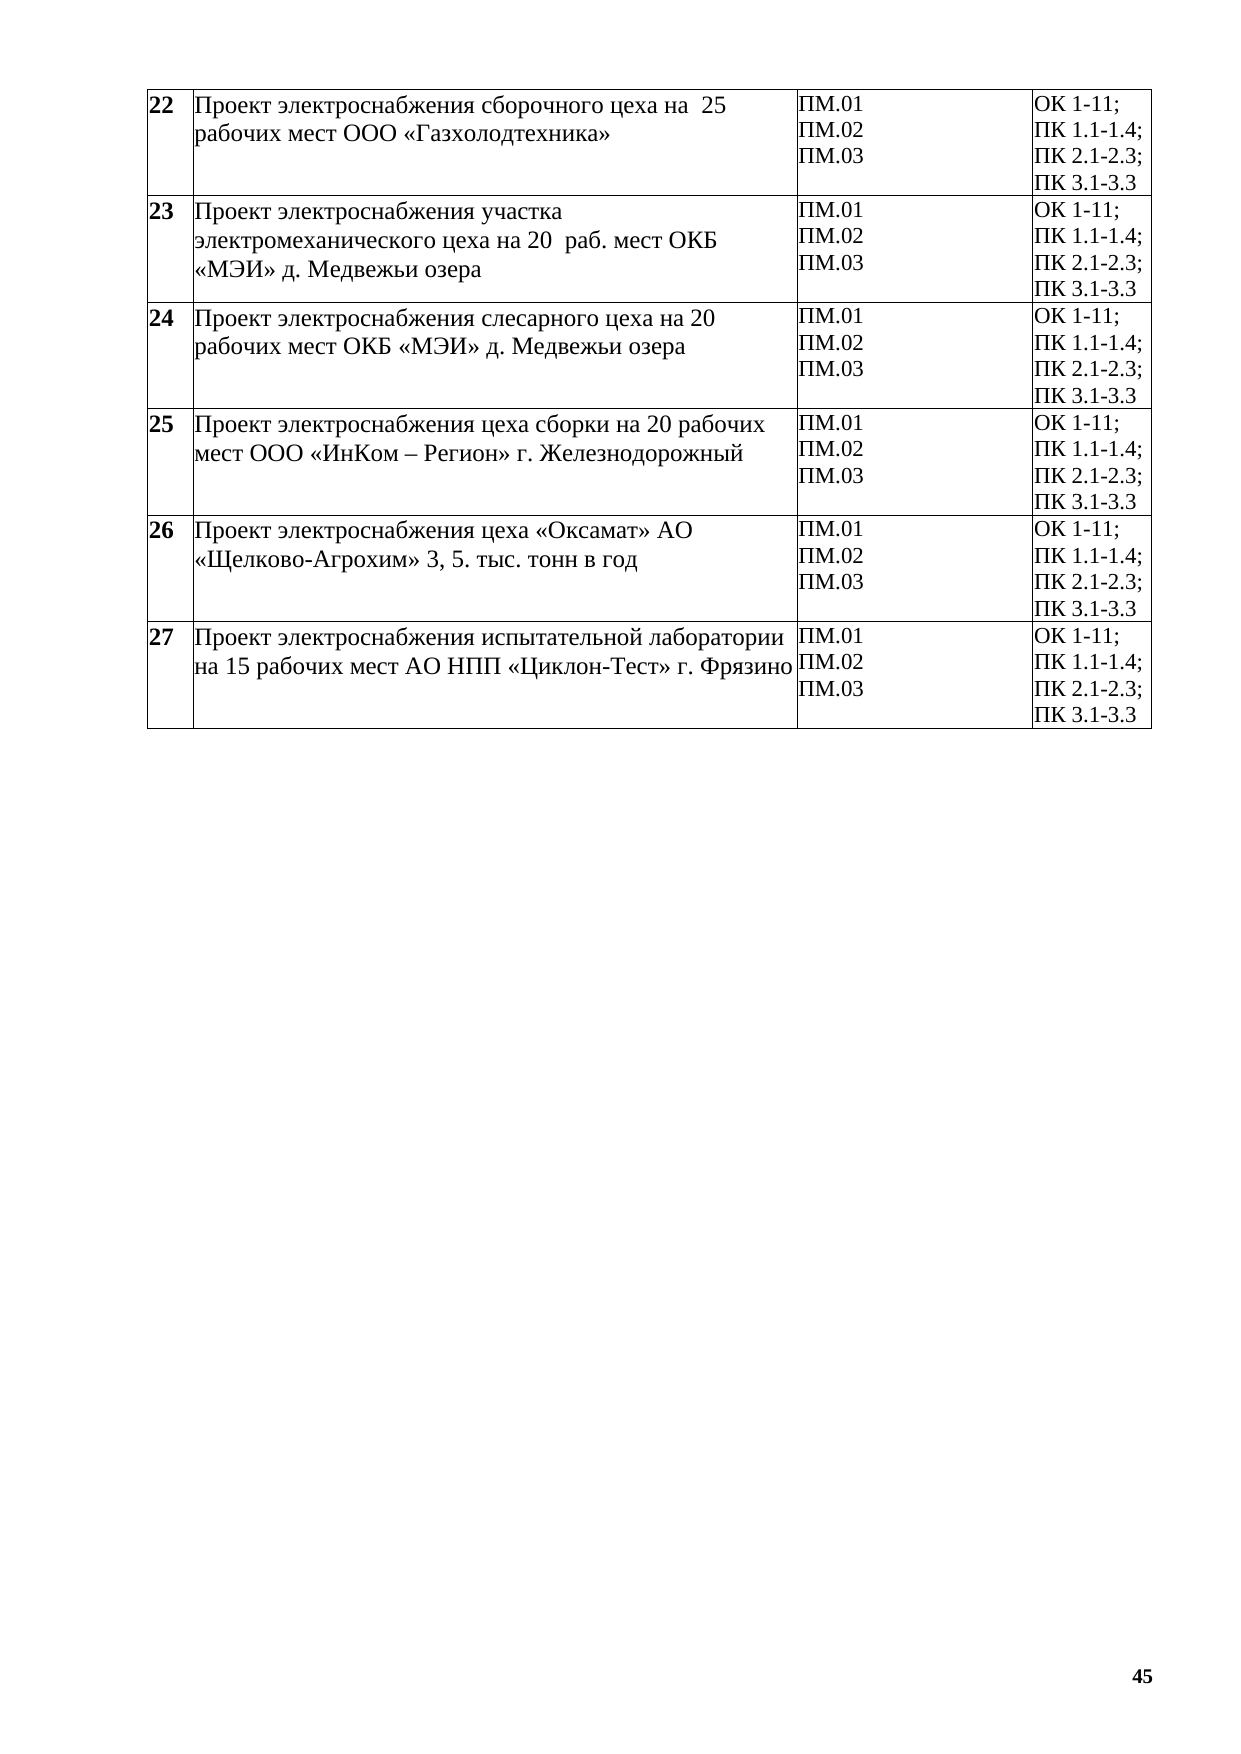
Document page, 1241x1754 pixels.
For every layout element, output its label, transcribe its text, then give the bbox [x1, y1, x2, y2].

table_cell ПМ.01 ПМ.02 ПМ.03 [798, 90, 1032, 195]
table_cell ОК 1-11; ПК 1.1-1.4; ПК 2.1-2.3; ПК 3.1-3.3 [1033, 409, 1151, 514]
table_cell ОК 1-11; ПК 1.1-1.4; ПК 2.1-2.3; ПК 3.1-3.3 [1033, 303, 1151, 408]
table_cell ПМ.01 ПМ.02 ПМ.03 [798, 409, 1032, 514]
table_cell 24 [148, 303, 193, 408]
table_cell 22 [148, 90, 193, 195]
table_cell ПМ.01 ПМ.02 ПМ.03 [798, 622, 1032, 727]
table_cell 25 [148, 409, 193, 514]
table_cell Проект электроснабжения испытательной лаборатории на 15 рабочих мест АО НПП «Циклон-Тест» г. Фрязино [194, 622, 797, 727]
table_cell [1033, 196, 1151, 302]
table_cell Проект электроснабжения сборочного цеха на 25 рабочих мест ООО «Газхолодтехника» [194, 90, 797, 195]
table_cell Проект электроснабжения цеха «Оксамат» АО «Щелково-Агрохим» 3, 5. тыс. тонн в год [194, 516, 797, 621]
table_cell ПМ.01 ПМ.02 ПМ.03 [798, 196, 1032, 302]
table_cell Проект электроснабжения слесарного цеха на 20 рабочих мест ОКБ «МЭИ» д. Медвежьи озера [194, 303, 797, 408]
table_cell 23 [148, 196, 193, 302]
table_cell 27 [148, 622, 193, 727]
table_cell Проект электроснабжения участка электромеханического цеха на 20 раб. мест ОКБ «МЭИ» д. Медвежьи озера [194, 196, 797, 302]
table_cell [1033, 90, 1151, 195]
table_cell ОК 1-11; ПК 1.1-1.4; ПК 2.1-2.3; ПК 3.1-3.3 [1033, 622, 1151, 727]
table_cell ОК 1-11; ПК 1.1-1.4; ПК 2.1-2.3; ПК 3.1-3.3 [1033, 516, 1151, 621]
table_cell ПМ.01 ПМ.02 ПМ.03 [798, 303, 1032, 408]
table_cell 26 [148, 516, 193, 621]
table_cell Проект электроснабжения цеха сборки на 20 рабочих мест ООО «ИнКом – Регион» г. Железнодорожный [194, 409, 797, 514]
table_cell ПМ.01 ПМ.02 ПМ.03 [798, 516, 1032, 621]
